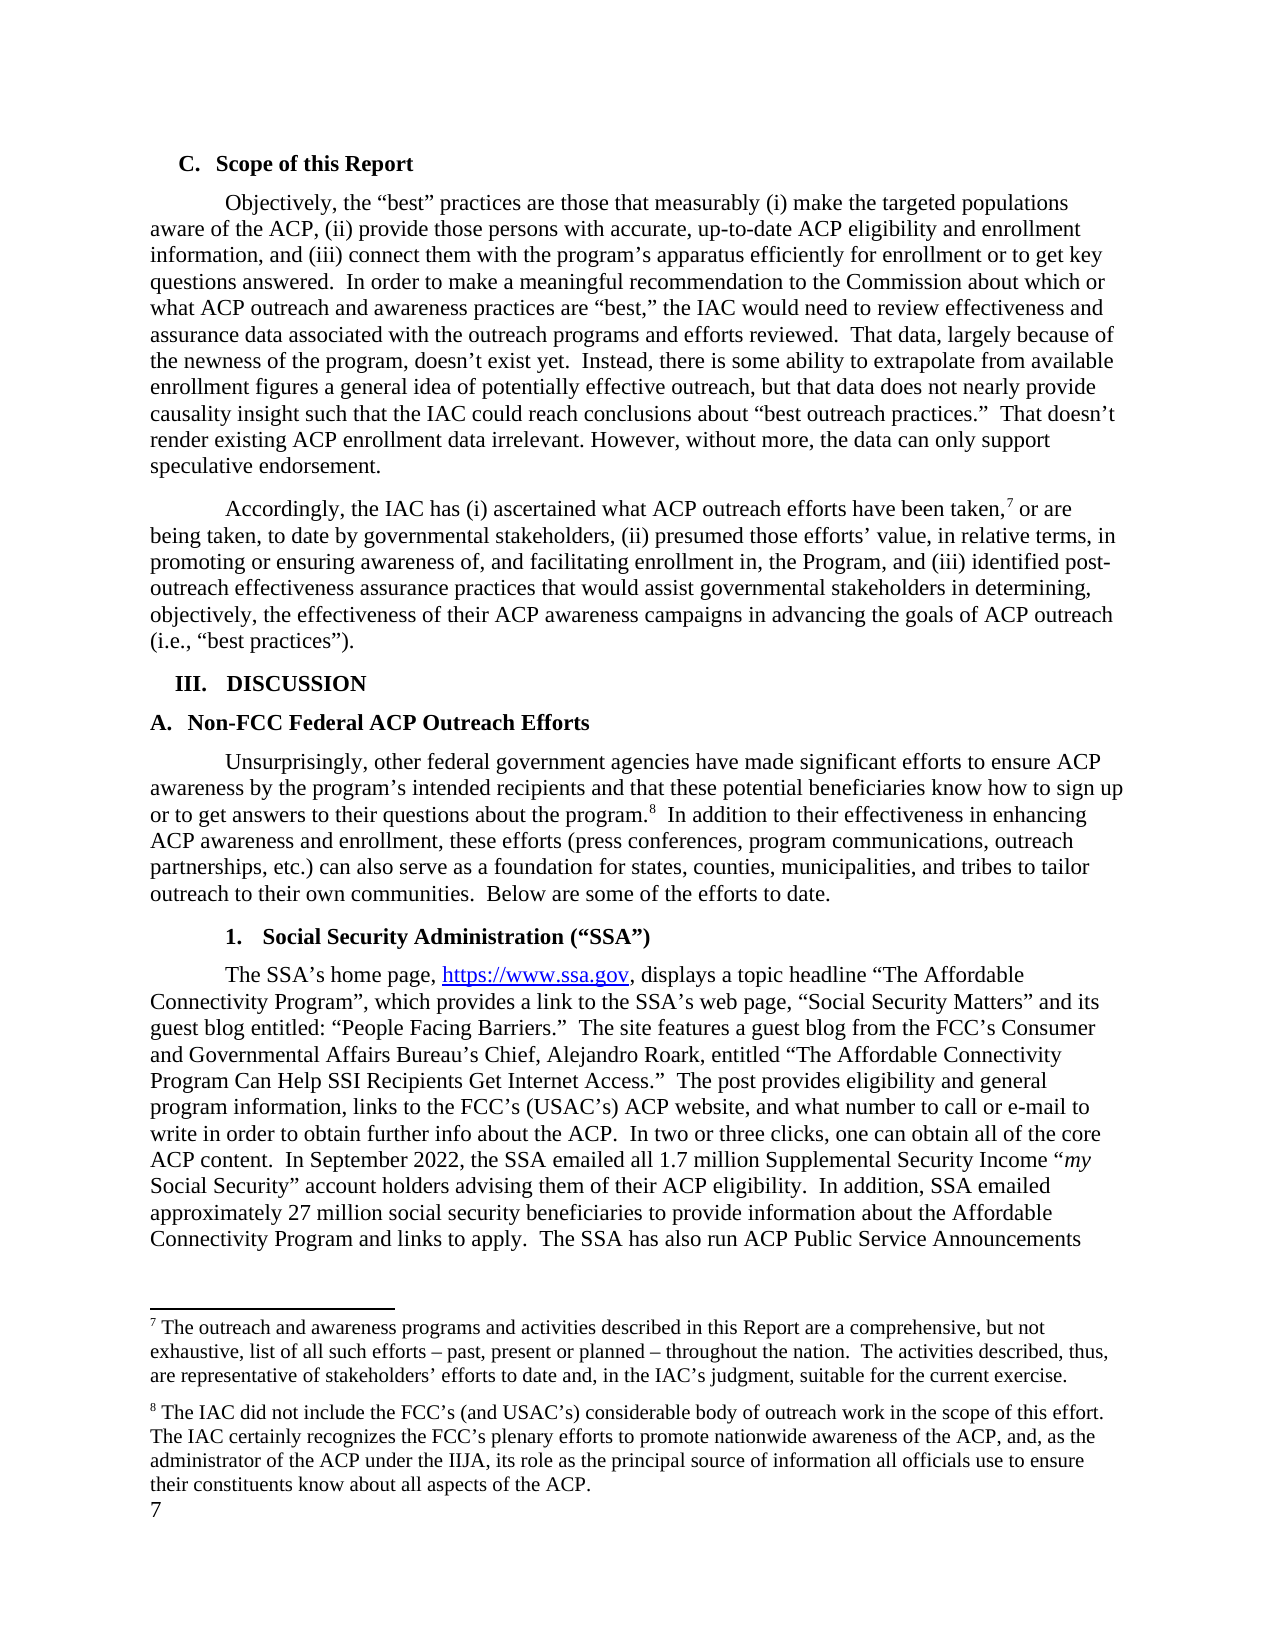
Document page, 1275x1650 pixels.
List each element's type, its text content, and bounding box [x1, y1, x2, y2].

text Accordingly, the IAC has (i) ascertained what ACP outreach efforts have been taken, or are being taken, to date by governmental stakeholders, (ii) presumed those efforts’ value, in relative terms, in promoting or ensuring awareness of, and facilitating enrollment in, the Program, and (iii) identified post-outreach effectiveness assurance practices that would assist governmental stakeholders in determining, objectively, the effectiveness of their ACP awareness campaigns in advancing the goals of ACP outreach (i.e., “best practices”). [150, 495, 1125, 653]
subtitle Non-FCC Federal ACP Outreach Efforts [150, 709, 1125, 735]
subtitle Scope of this Report [178, 150, 1125, 176]
text Unsurprisingly, other federal government agencies have made significant efforts to ensure ACP awareness by the program’s intended recipients and that these potential beneficiaries know how to sign up or to get answers to their questions about the program. In addition to their effectiveness in enhancing ACP awareness and enrollment, these efforts (press conferences, program communications, outreach partnerships, etc.) can also serve as a foundation for states, counties, municipalities, and tribes to tailor outreach to their own communities. Below are some of the efforts to date. [150, 748, 1125, 906]
subtitle DISCUSSION [207, 670, 1125, 697]
subtitle Social Security Administration (“SSA”) [225, 923, 1125, 949]
text Objectively, the “best” practices are those that measurably (i) make the targeted populations aware of the ACP, (ii) provide those persons with accurate, up-to-date ACP eligibility and enrollment information, and (iii) connect them with the program’s apparatus efficiently for enrollment or to get key questions answered. In order to make a meaningful recommendation to the Commission about which or what ACP outreach and awareness practices are “best,” the IAC would need to review effectiveness and assurance data associated with the outreach programs and efforts reviewed. That data, largely because of the newness of the program, doesn’t exist yet. Instead, there is some ability to extrapolate from available enrollment figures a general idea of potentially effective outreach, but that data does not nearly provide causality insight such that the IAC could reach conclusions about “best outreach practices.” That doesn’t render existing ACP enrollment data irrelevant. However, without more, the data can only support speculative endorsement. [150, 189, 1125, 479]
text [150, 962, 1125, 1251]
